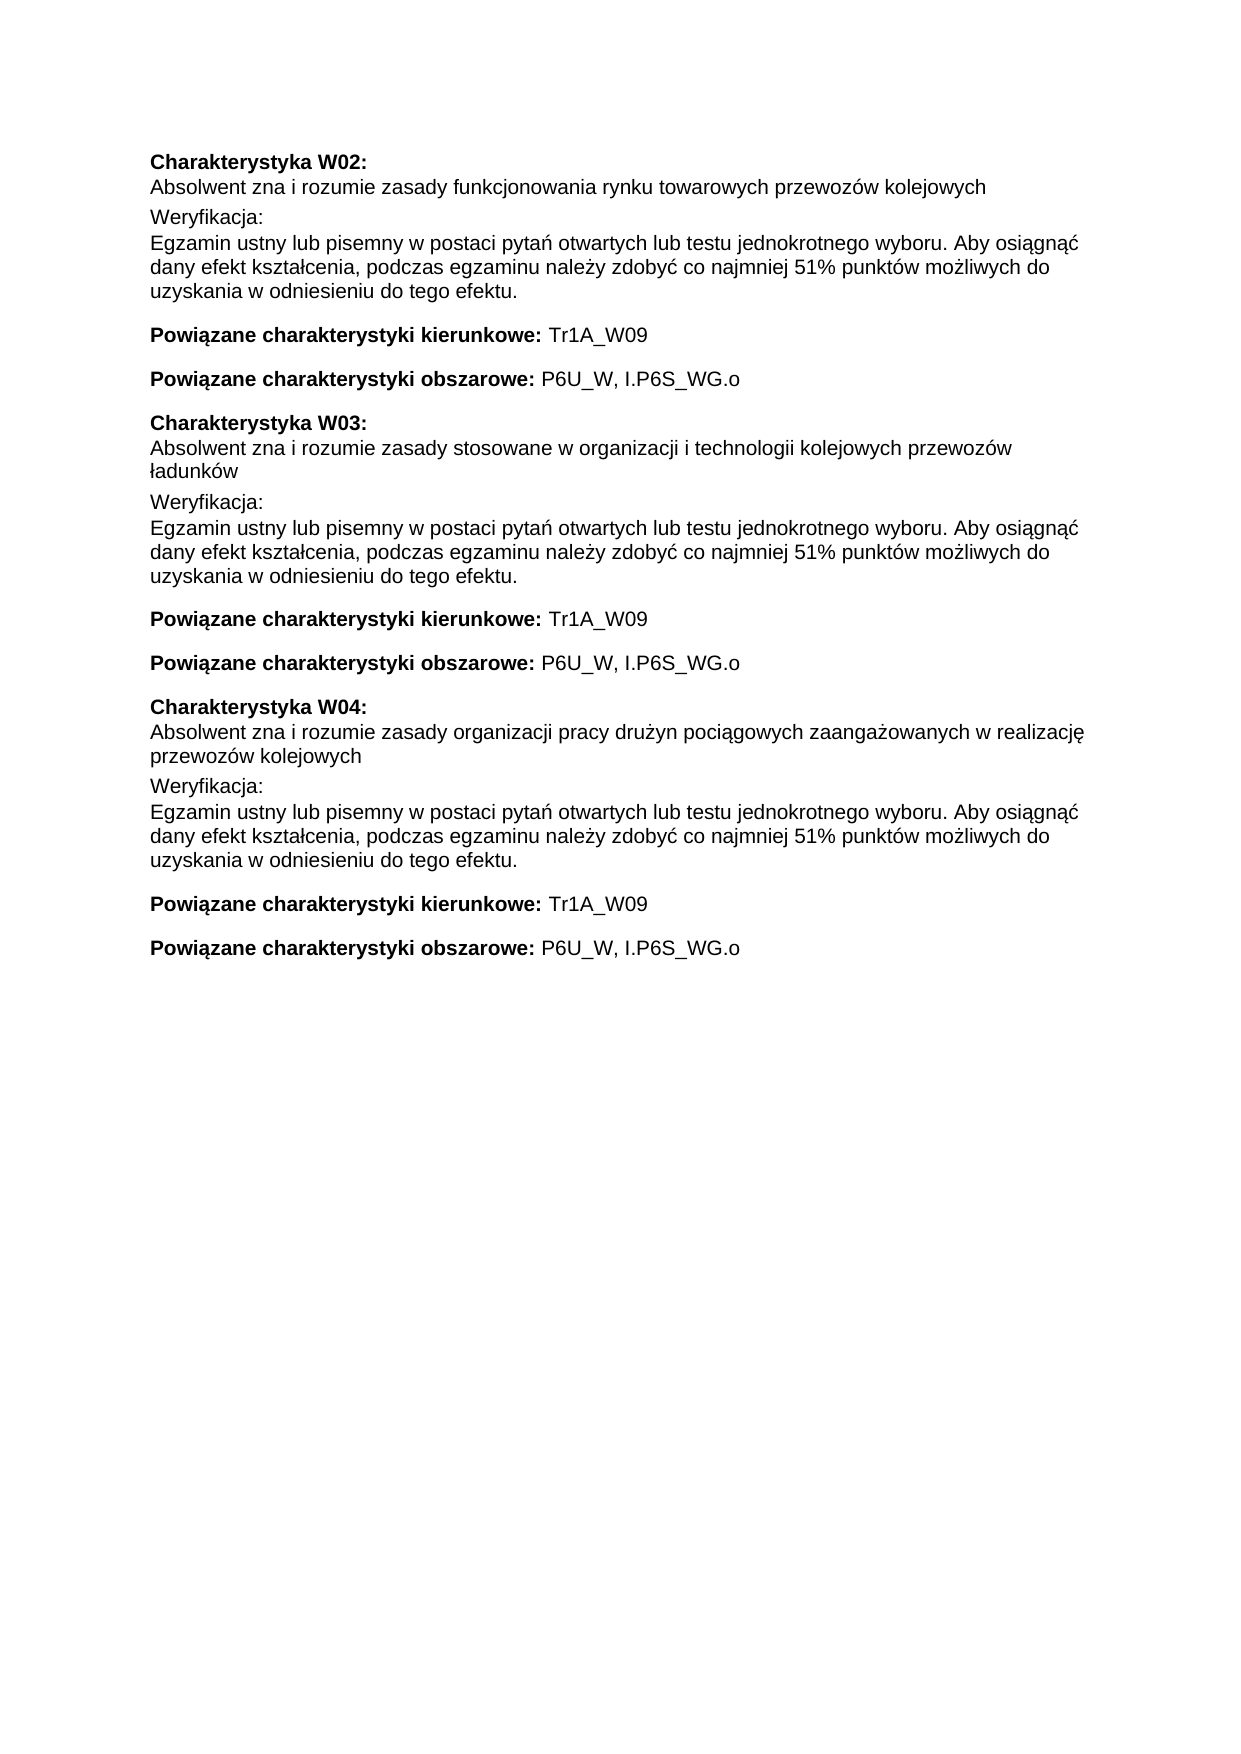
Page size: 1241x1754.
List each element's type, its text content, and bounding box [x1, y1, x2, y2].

text Absolwent zna i rozumie zasady organizacji pracy drużyn pociągowych zaangażowanych w realizację przewozów kolejowych [150, 720, 1090, 768]
text Powiązane charakterystyki kierunkowe: Tr1A_W09 [150, 607, 1090, 631]
text Weryfikacja: [150, 774, 1090, 798]
text Charakterystyka W03: [150, 410, 1090, 434]
text Charakterystyka W04: [150, 695, 1090, 719]
text Powiązane charakterystyki obszarowe: P6U_W, I.P6S_WG.o [150, 651, 1090, 675]
text Absolwent zna i rozumie zasady funkcjonowania rynku towarowych przewozów kolejowych [150, 175, 1090, 199]
text Charakterystyka W02: [150, 150, 1090, 174]
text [150, 231, 1090, 303]
text Powiązane charakterystyki obszarowe: P6U_W, I.P6S_WG.o [150, 935, 1090, 959]
text Weryfikacja: [150, 489, 1090, 513]
text Powiązane charakterystyki obszarowe: P6U_W, I.P6S_WG.o [150, 367, 1090, 391]
text Weryfikacja: [150, 205, 1090, 229]
text Powiązane charakterystyki kierunkowe: Tr1A_W09 [150, 892, 1090, 916]
text Powiązane charakterystyki kierunkowe: Tr1A_W09 [150, 323, 1090, 347]
text Absolwent zna i rozumie zasady stosowane w organizacji i technologii kolejowych przewozów ładunków [150, 435, 1090, 483]
